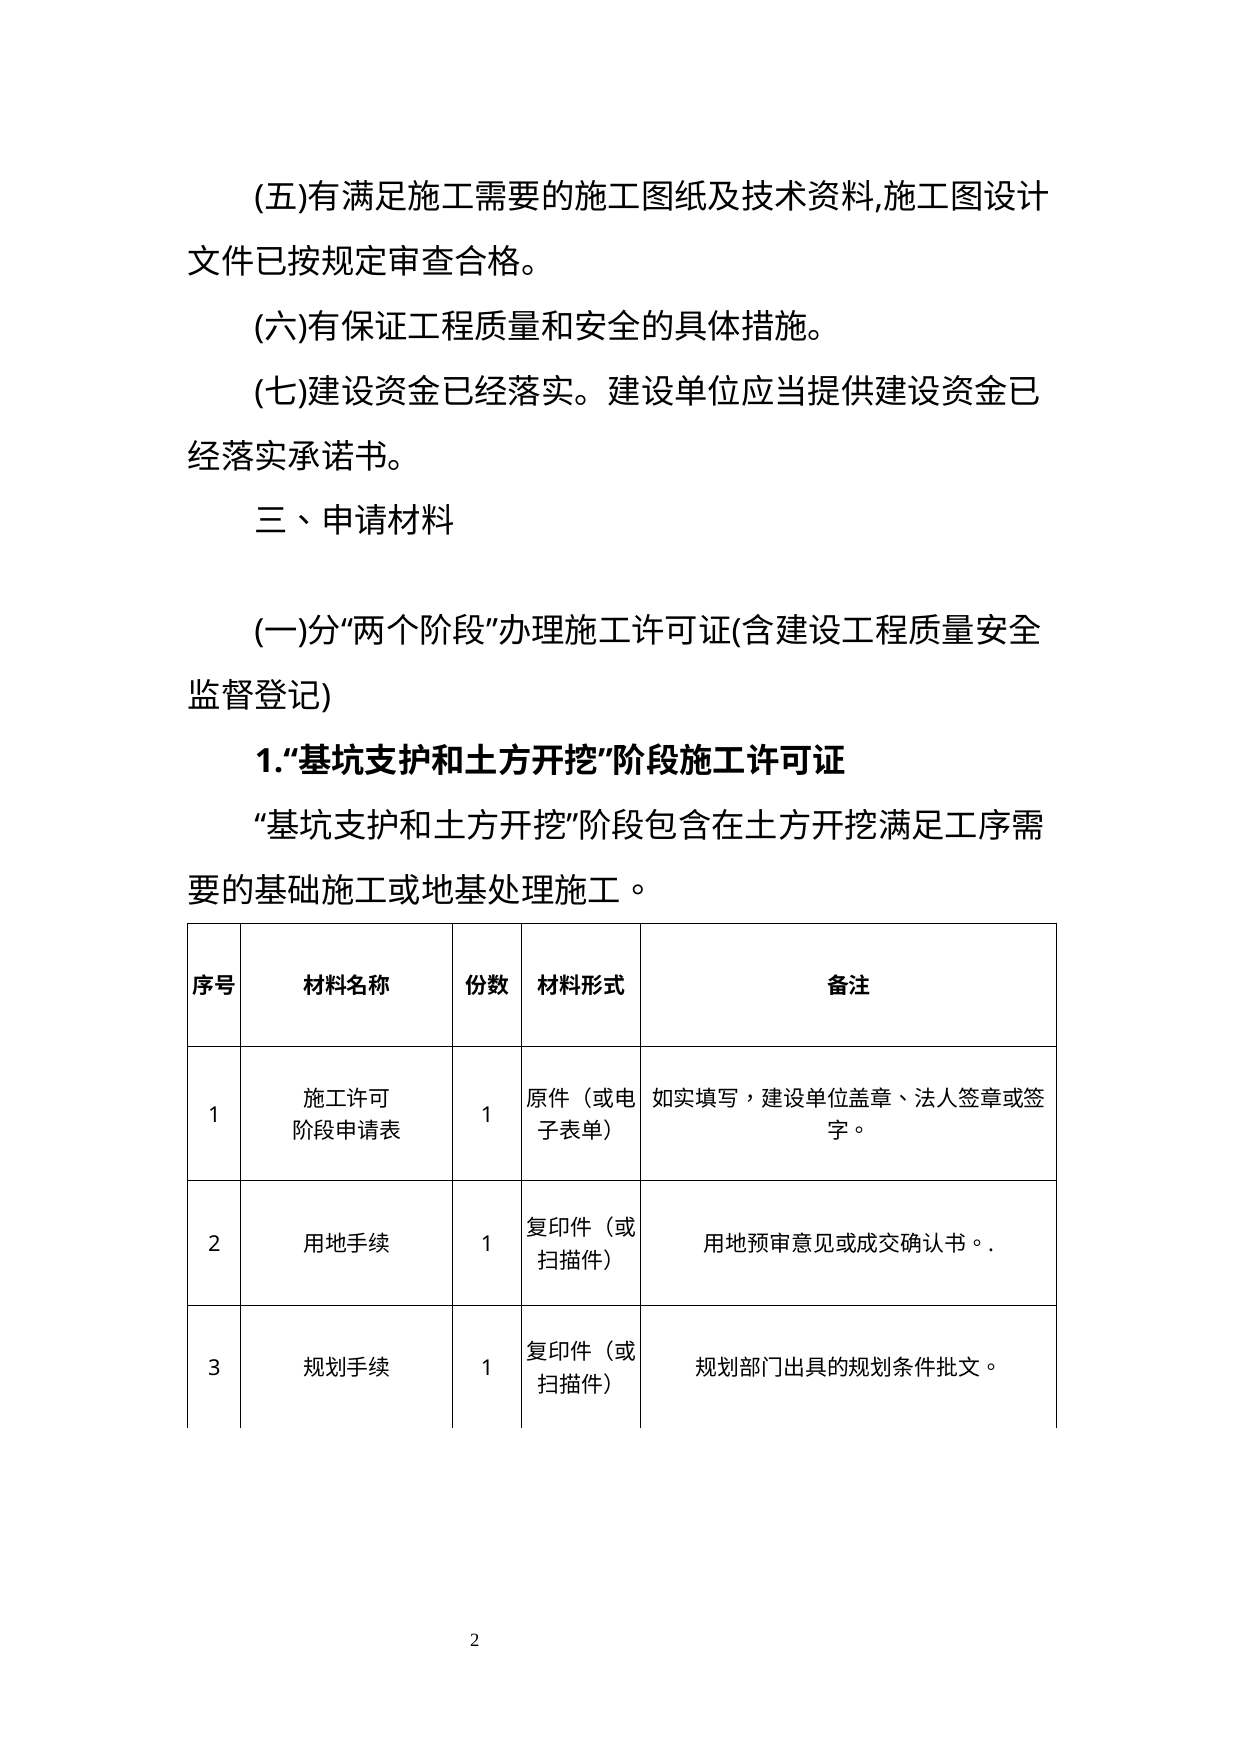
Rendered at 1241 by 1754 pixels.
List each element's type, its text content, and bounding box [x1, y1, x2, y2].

text (一)分“两个阶段”办理施工许可证(含建设工程质量安全监督登记) [187, 597, 1053, 727]
text (六)有保证工程质量和安全的具体措施。 [187, 292, 1053, 357]
text 1.“基坑支护和土方开挖”阶段施工许可证 [187, 727, 1053, 792]
table_cell 规划部门出具的规划条件批文。 [641, 1306, 1056, 1428]
table_cell 原件（或电子表单） [522, 1047, 640, 1180]
table_header 序号 [188, 924, 240, 1046]
table_cell 复印件（或扫描件） [522, 1181, 640, 1305]
table_cell 用地预审意见或成交确认书。. [641, 1181, 1056, 1305]
table_header 材料形式 [522, 924, 640, 1046]
table_cell 如实填写，建设单位盖章、法人签章或签字。 [641, 1047, 1056, 1180]
table_cell 规划手续 [241, 1306, 452, 1428]
table_header 材料名称 [241, 924, 452, 1046]
table_cell 施工许可 阶段申请表 [241, 1047, 452, 1180]
table_header 备注 [641, 924, 1056, 1046]
text “基坑支护和土方开挖”阶段包含在土方开挖满足工序需要的基础施工或地基处理施工。 [187, 792, 1053, 922]
text (七)建设资金已经落实。建设单位应当提供建设资金已经落实承诺书。 [187, 357, 1053, 487]
table_cell 1 [188, 1047, 240, 1180]
table_cell 复印件（或扫描件） [522, 1306, 640, 1428]
table_cell 1 [453, 1306, 521, 1428]
table_cell 1 [453, 1047, 521, 1180]
text (五)有满足施工需要的施工图纸及技术资料,施工图设计文件已按规定审查合格。 [187, 162, 1053, 292]
table_cell 用地手续 [241, 1181, 452, 1305]
table_cell 3 [188, 1306, 240, 1428]
table_cell 1 [453, 1181, 521, 1305]
table_cell 2 [188, 1181, 240, 1305]
table_header 份数 [453, 924, 521, 1046]
text 三、申请材料 [187, 487, 1053, 552]
